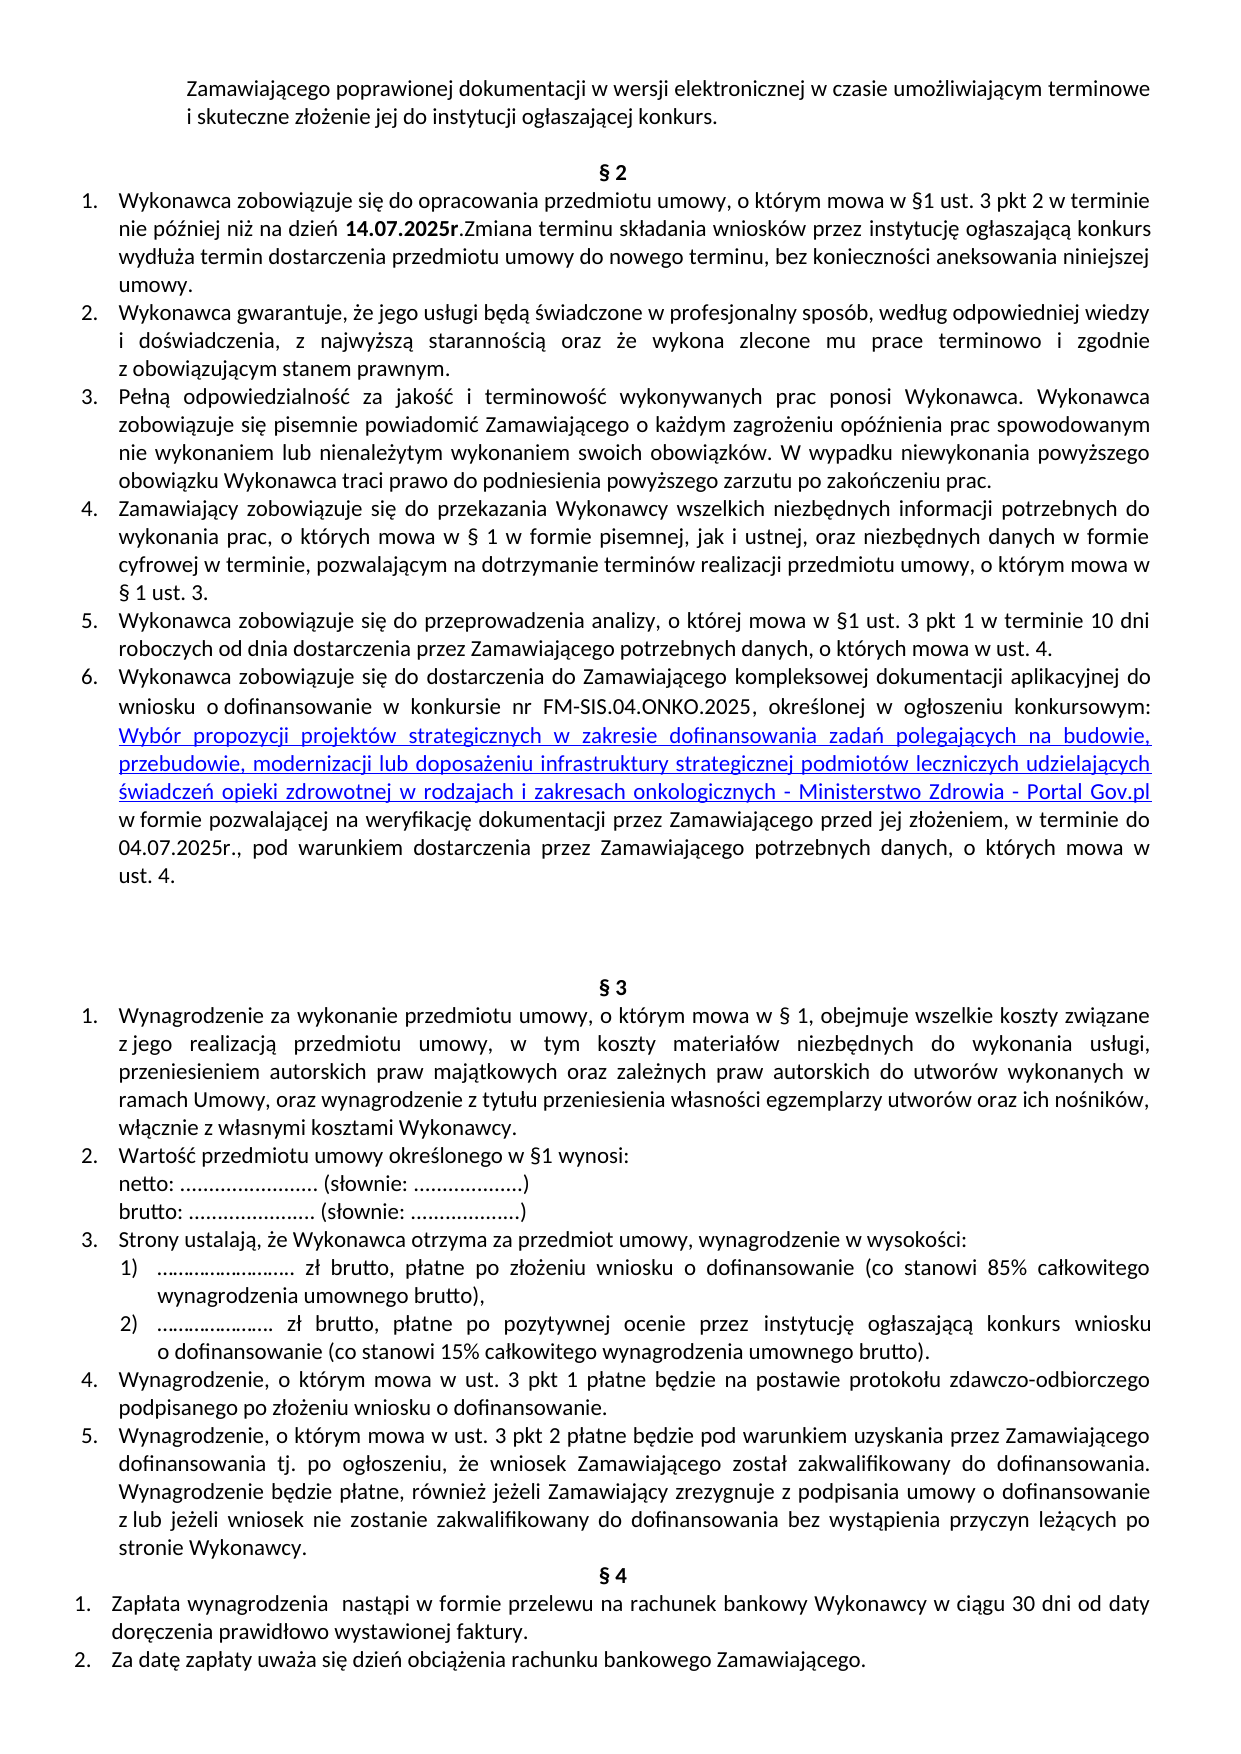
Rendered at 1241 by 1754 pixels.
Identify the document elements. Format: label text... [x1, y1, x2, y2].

list Wynagrodzenie, o którym mowa w ust. 3 pkt 1 płatne będzie na postawie protokołu zdawczo-odbiorczego podpisanego po złożeniu wniosku o dofinansowanie. [81, 1365, 1152, 1421]
list Za datę zapłaty uważa się dzień obciążenia rachunku bankowego Zamawiającego. [74, 1646, 1152, 1673]
list Wynagrodzenie, o którym mowa w ust. 3 pkt 2 płatne będzie pod warunkiem uzyskania przez Zamawiającego dofinansowania tj. po ogłoszeniu, że wniosek Zamawiającego został zakwalifikowany do dofinansowania. Wynagrodzenie będzie płatne, również jeżeli Zamawiający zrezygnuje z podpisania umowy o dofinansowanie z lub jeżeli wniosek nie zostanie zakwalifikowany do dofinansowania bez wystąpienia przyczyn leżących po stronie Wykonawcy. [81, 1421, 1152, 1561]
list Zapłata wynagrodzenia nastąpi w formie przelewu na rachunek bankowy Wykonawcy w ciągu 30 dni od daty doręczenia prawidłowo wystawionej faktury. [74, 1589, 1152, 1646]
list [149, 74, 1152, 130]
list Pełną odpowiedzialność za jakość i terminowość wykonywanych prac ponosi Wykonawca. Wykonawca zobowiązuje się pisemnie powiadomić Zamawiającego o każdym zagrożeniu opóźnienia prac spowodowanym nie wykonaniem lub nienależytym wykonaniem swoich obowiązków. W wypadku niewykonania powyższego obowiązku Wykonawca traci prawo do podniesienia powyższego zarzutu po zakończeniu prac. [81, 382, 1152, 494]
list Wykonawca zobowiązuje się do opracowania przedmiotu umowy, o którym mowa w §1 ust. 3 pkt 2 w terminie nie później niż na dzień 14.07.2025r.Zmiana terminu składania wniosków przez instytucję ogłaszającą konkurs wydłuża termin dostarczenia przedmiotu umowy do nowego terminu, bez konieczności aneksowania niniejszej umowy. [81, 186, 1152, 298]
list Zamawiający zobowiązuje się do przekazania Wykonawcy wszelkich niezbędnych informacji potrzebnych do wykonania prac, o których mowa w § 1 w formie pisemnej, jak i ustnej, oraz niezbędnych danych w formie cyfrowej w terminie, pozwalającym na dotrzymanie terminów realizacji przedmiotu umowy, o którym mowa w § 1 ust. 3. [81, 494, 1152, 606]
list Strony ustalają, że Wykonawca otrzyma za przedmiot umowy, wynagrodzenie w wysokości: [81, 1225, 1152, 1253]
list Wykonawca zobowiązuje się do dostarczenia do Zamawiającego kompleksowej dokumentacji aplikacyjnej do wniosku o dofinansowanie w konkursie nr FM-SIS.04.ONKO.2025, określonej w ogłoszeniu konkursowym: Wybór propozycji projektów strategicznych w zakresie dofinansowania zadań polegających na budowie, przebudowie, modernizacji lub doposażeniu infrastruktury strategicznej podmiotów leczniczych udzielających świadczeń opieki zdrowotnej w rodzajach i zakresach onkologicznych - Ministerstwo Zdrowia - Portal Gov.pl w formie pozwalającej na weryfikację dokumentacji przez Zamawiającego przed jej złożeniem, w terminie do 04.07.2025r., pod warunkiem dostarczenia przez Zamawiającego potrzebnych danych, o których mowa w ust. 4. [81, 662, 1152, 889]
text § 4 [74, 1561, 1152, 1589]
text netto: ........................ (słownie: ...................) [118, 1169, 1152, 1197]
list Wykonawca zobowiązuje się do przeprowadzenia analizy, o której mowa w §1 ust. 3 pkt 1 w terminie 10 dni roboczych od dnia dostarczenia przez Zamawiającego potrzebnych danych, o których mowa w ust. 4. [81, 606, 1152, 662]
text § 3 [74, 973, 1152, 1001]
text brutto: ...................... (słownie: ...................) [118, 1197, 1152, 1225]
list …………………. zł brutto, płatne po pozytywnej ocenie przez instytucję ogłaszającą konkurs wniosku o dofinansowanie (co stanowi 15% całkowitego wynagrodzenia umownego brutto). [119, 1309, 1152, 1365]
list Wartość przedmiotu umowy określonego w §1 wynosi: [81, 1141, 1152, 1169]
text § 2 [74, 158, 1152, 186]
list Wynagrodzenie za wykonanie przedmiotu umowy, o którym mowa w § 1, obejmuje wszelkie koszty związane z jego realizacją przedmiotu umowy, w tym koszty materiałów niezbędnych do wykonania usługi, przeniesieniem autorskich praw majątkowych oraz zależnych praw autorskich do utworów wykonanych w ramach Umowy, oraz wynagrodzenie z tytułu przeniesienia własności egzemplarzy utworów oraz ich nośników, włącznie z własnymi kosztami Wykonawcy. [81, 1001, 1152, 1141]
list Wykonawca gwarantuje, że jego usługi będą świadczone w profesjonalny sposób, według odpowiedniej wiedzy i doświadczenia, z najwyższą starannością oraz że wykona zlecone mu prace terminowo i zgodnie z obowiązującym stanem prawnym. [81, 298, 1152, 382]
list …………………….. zł brutto, płatne po złożeniu wniosku o dofinansowanie (co stanowi 85% całkowitego wynagrodzenia umownego brutto), [119, 1253, 1152, 1309]
